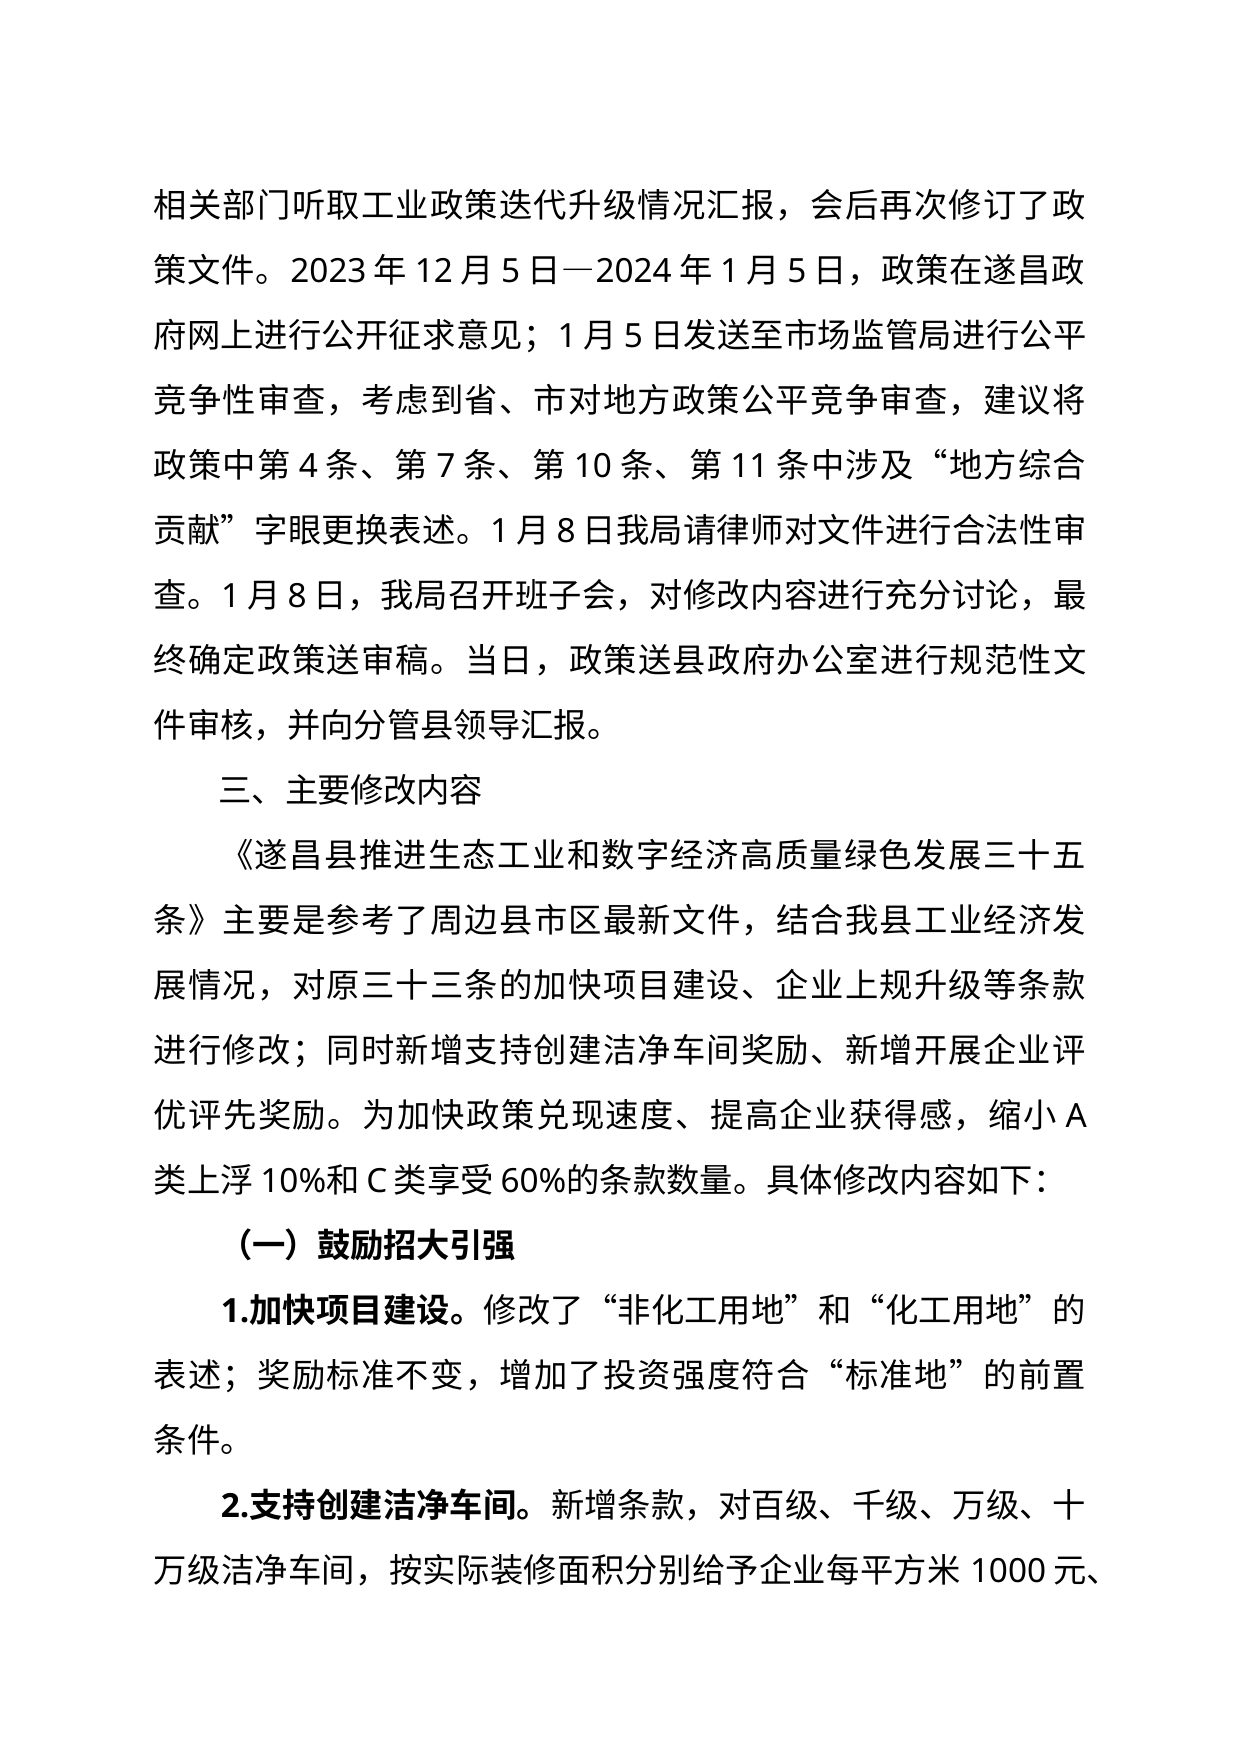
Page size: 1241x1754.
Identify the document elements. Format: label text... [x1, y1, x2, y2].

text 三、主要修改内容 [153, 756, 1087, 821]
text （一）鼓励招大引强 [153, 1211, 1087, 1276]
text 《遂昌县推进生态工业和数字经济高质量绿色发展三十五条》主要是参考了周边县市区最新文件，结合我县工业经济发展情况，对原三十三条的加快项目建设、企业上规升级等条款进行修改；同时新增支持创建洁净车间奖励、新增开展企业评优评先奖励。为加快政策兑现速度、提高企业获得感，缩小A类上浮10%和C类享受60%的条款数量。具体修改内容如下： [153, 821, 1087, 1211]
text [153, 1471, 1087, 1601]
text 1.加快项目建设。修改了“非化工用地”和“化工用地”的表述；奖励标准不变，增加了投资强度符合“标准地”的前置条件。 [153, 1276, 1087, 1471]
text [153, 171, 1087, 756]
